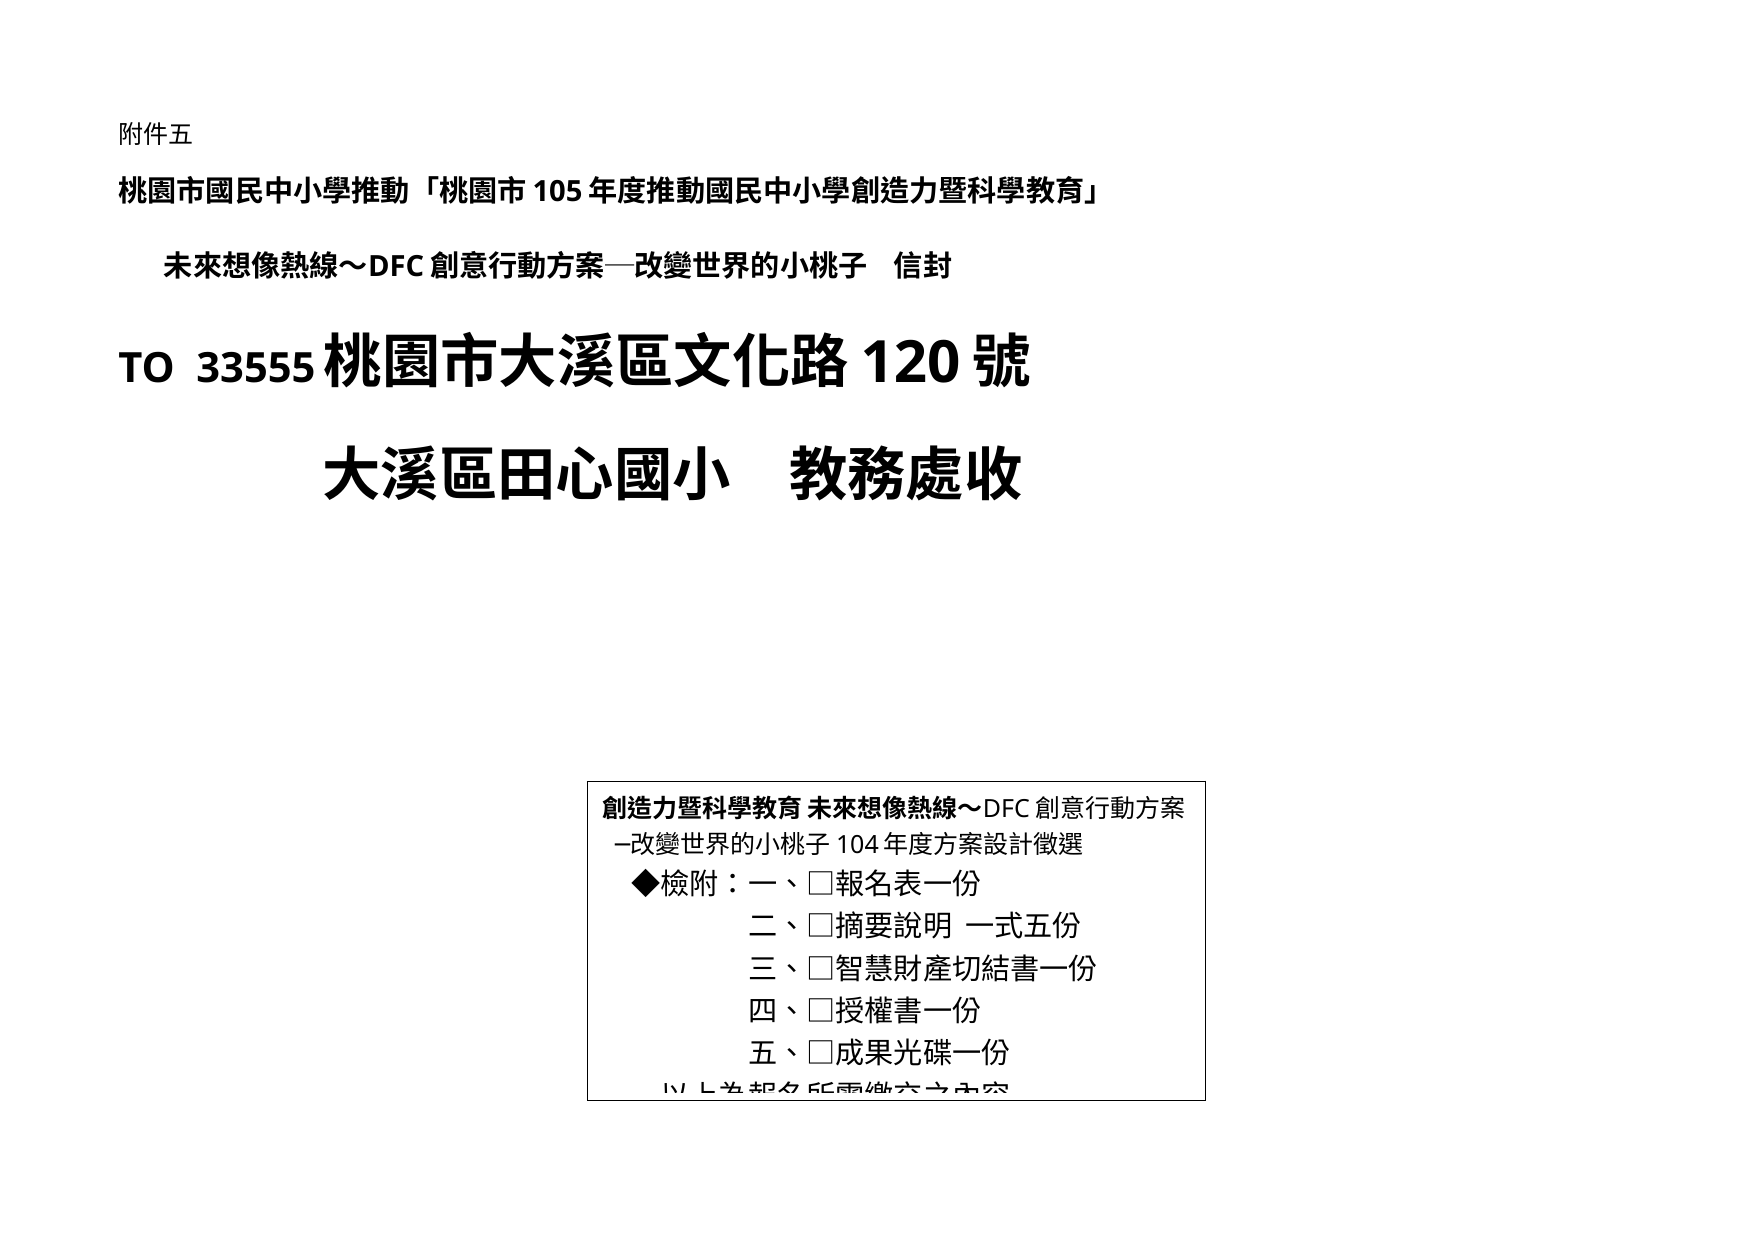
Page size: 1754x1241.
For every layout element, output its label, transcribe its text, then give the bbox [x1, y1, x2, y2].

text 未來想像熱線～DFC創意行動方案─改變世界的小桃子 信封 [118, 226, 1636, 301]
text TO 33555桃園市大溪區文化路120號 [118, 301, 1636, 414]
text 大溪區田心國小 教務處收 [118, 414, 1636, 526]
text 桃園市國民中小學推動「桃園市105年度推動國民中小學創造力暨科學教育」 [118, 151, 1636, 226]
text 附件五 [118, 114, 1636, 151]
